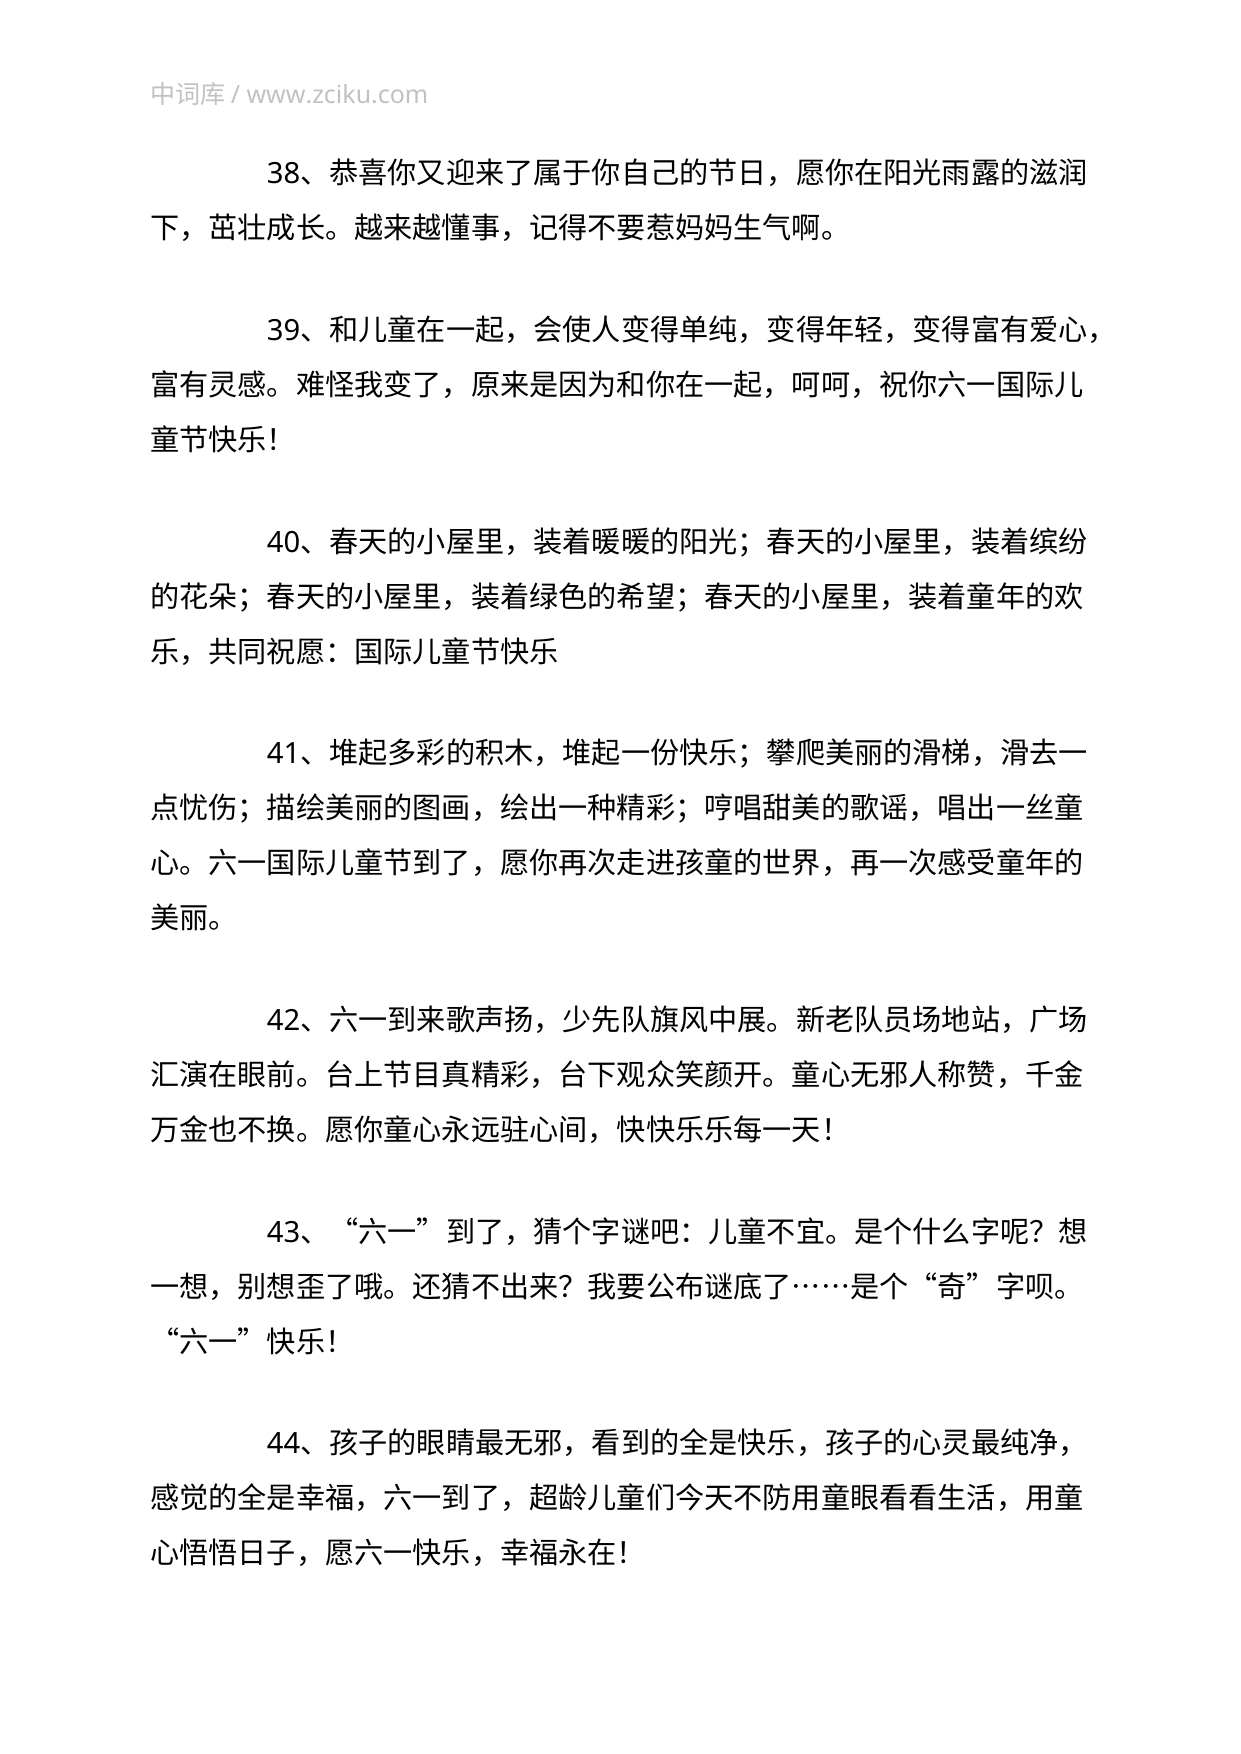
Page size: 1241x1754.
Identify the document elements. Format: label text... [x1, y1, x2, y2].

text 40、春天的小屋里，装着暖暖的阳光；春天的小屋里，装着缤纷的花朵；春天的小屋里，装着绿色的希望；春天的小屋里，装着童年的欢乐，共同祝愿：国际儿童节快乐 [150, 518, 1090, 671]
text 42、六一到来歌声扬，少先队旗风中展。新老队员场地站，广场汇演在眼前。台上节目真精彩，台下观众笑颜开。童心无邪人称赞，千金万金也不换。愿你童心永远驻心间，快快乐乐每一天！ [150, 997, 1090, 1149]
text 38、恭喜你又迎来了属于你自己的节日，愿你在阳光雨露的滋润下，茁壮成长。越来越懂事，记得不要惹妈妈生气啊。 [150, 150, 1090, 247]
text 44、孩子的眼睛最无邪，看到的全是快乐，孩子的心灵最纯净，感觉的全是幸福，六一到了，超龄儿童们今天不防用童眼看看生活，用童心悟悟日子，愿六一快乐，幸福永在！ [150, 1420, 1090, 1572]
text 39、和儿童在一起，会使人变得单纯，变得年轻，变得富有爱心，富有灵感。难怪我变了，原来是因为和你在一起，呵呵，祝你六一国际儿童节快乐！ [150, 307, 1090, 459]
text 41、堆起多彩的积木，堆起一份快乐；攀爬美丽的滑梯，滑去一点忧伤；描绘美丽的图画，绘出一种精彩；哼唱甜美的歌谣，唱出一丝童心。六一国际儿童节到了，愿你再次走进孩童的世界，再一次感受童年的美丽。 [150, 730, 1090, 937]
text 43、“六一”到了，猜个字谜吧：儿童不宜。是个什么字呢？想一想，别想歪了哦。还猜不出来？我要公布谜底了……是个“奇”字呗。“六一”快乐！ [150, 1208, 1090, 1361]
